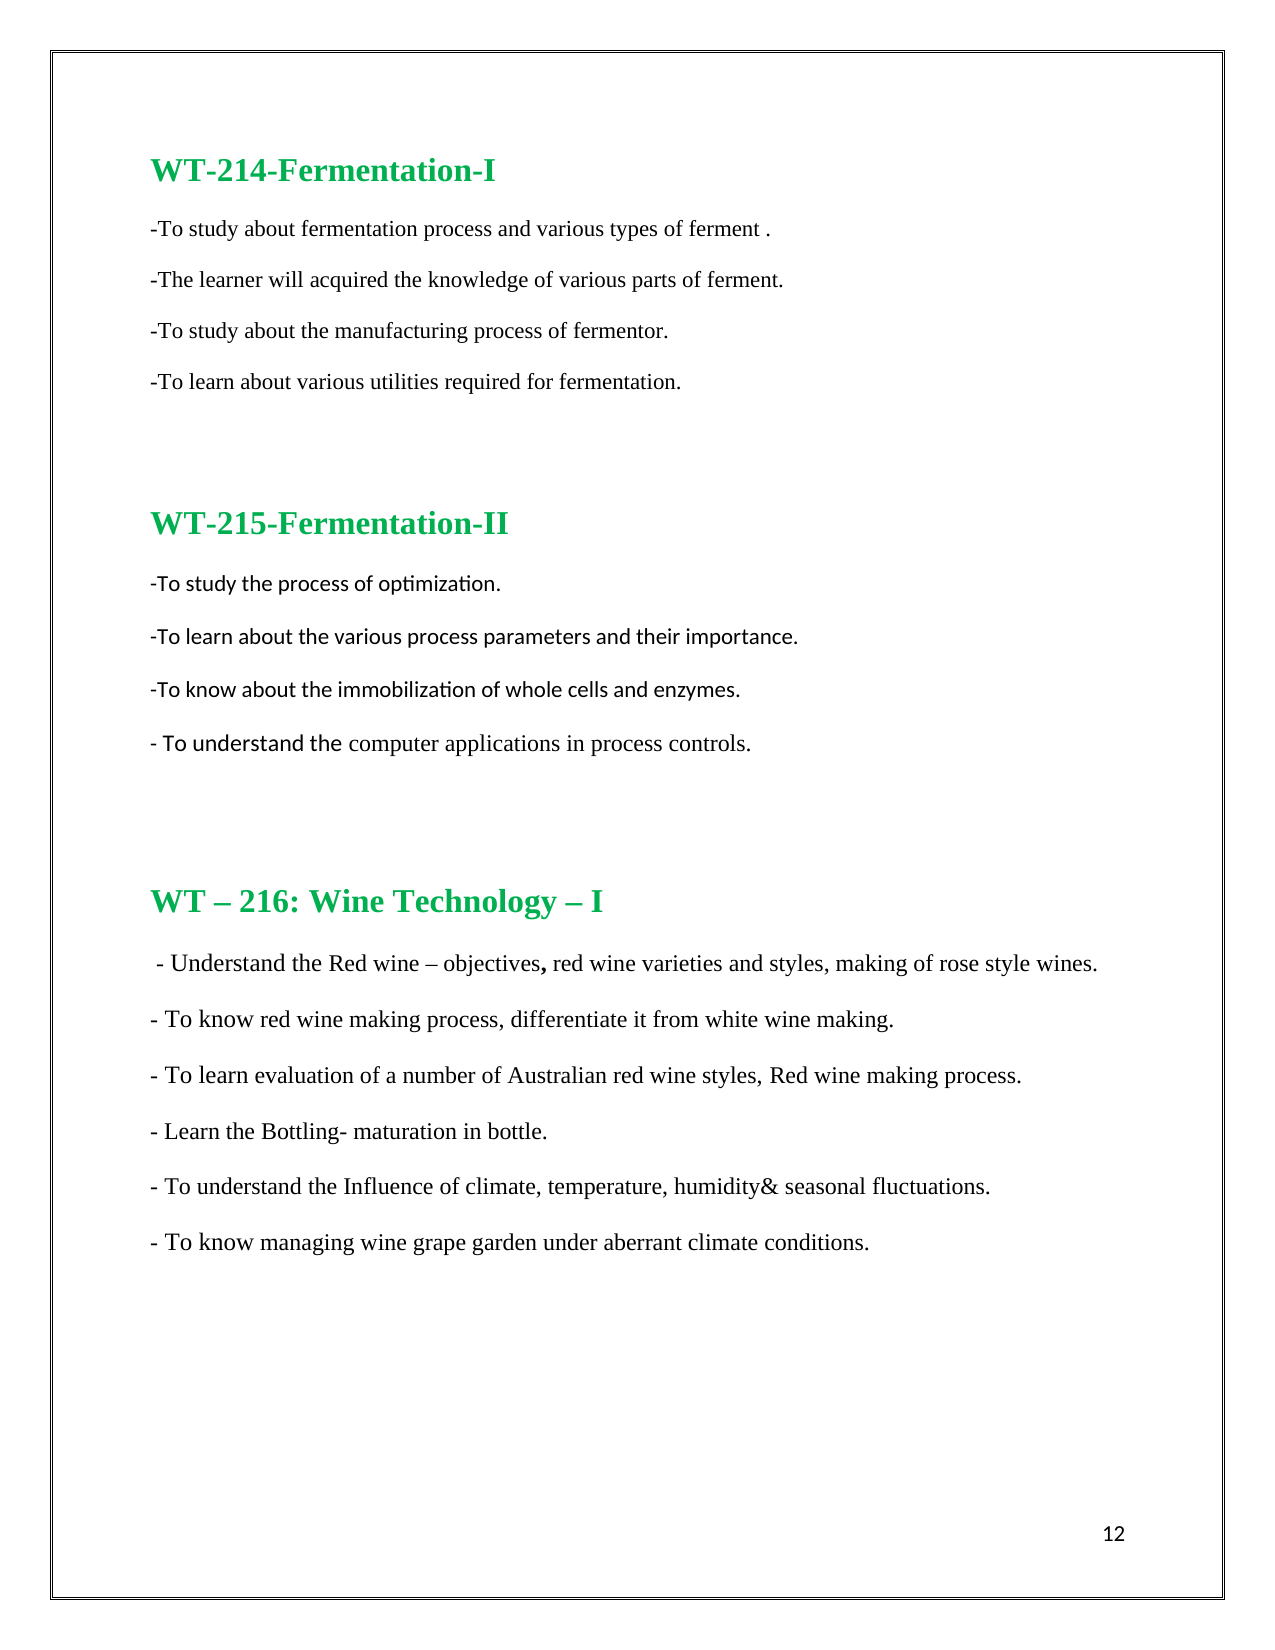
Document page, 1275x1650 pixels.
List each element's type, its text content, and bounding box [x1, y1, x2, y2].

text - To learn evaluation of a number of Australian red wine styles, Red wine making process. [150, 1061, 1125, 1089]
text WT-214-Fermentation-I [150, 150, 1125, 188]
text -To know about the immobilization of whole cells and enzymes. [150, 675, 1125, 703]
text WT – 216: Wine Technology – I [150, 881, 1125, 919]
text - Understand the Red wine – objectives, red wine varieties and styles, making of rose style wines. [150, 948, 1125, 977]
text -The learner will acquired the knowledge of various parts of ferment. [150, 266, 1125, 292]
text WT-215-Fermentation-II [150, 503, 1125, 541]
text -To learn about the various process parameters and their importance. [150, 622, 1125, 650]
text -To study the process of optimization. [150, 569, 1125, 597]
text -To study about fermentation process and various types of ferment . [150, 215, 1125, 241]
text - To know red wine making process, differentiate it from white wine making. [150, 1004, 1125, 1033]
text - To understand the computer applications in process controls. [150, 728, 1125, 757]
text - Learn the Bottling- maturation in bottle. [150, 1117, 1125, 1144]
text - To know managing wine grape garden under aberrant climate conditions. [150, 1227, 1125, 1256]
text - To understand the Influence of climate, temperature, humidity& seasonal fluctuations. [150, 1172, 1125, 1200]
text -To study about the manufacturing process of fermentor. [150, 317, 1125, 343]
text -To learn about various utilities required for fermentation. [150, 368, 1125, 394]
